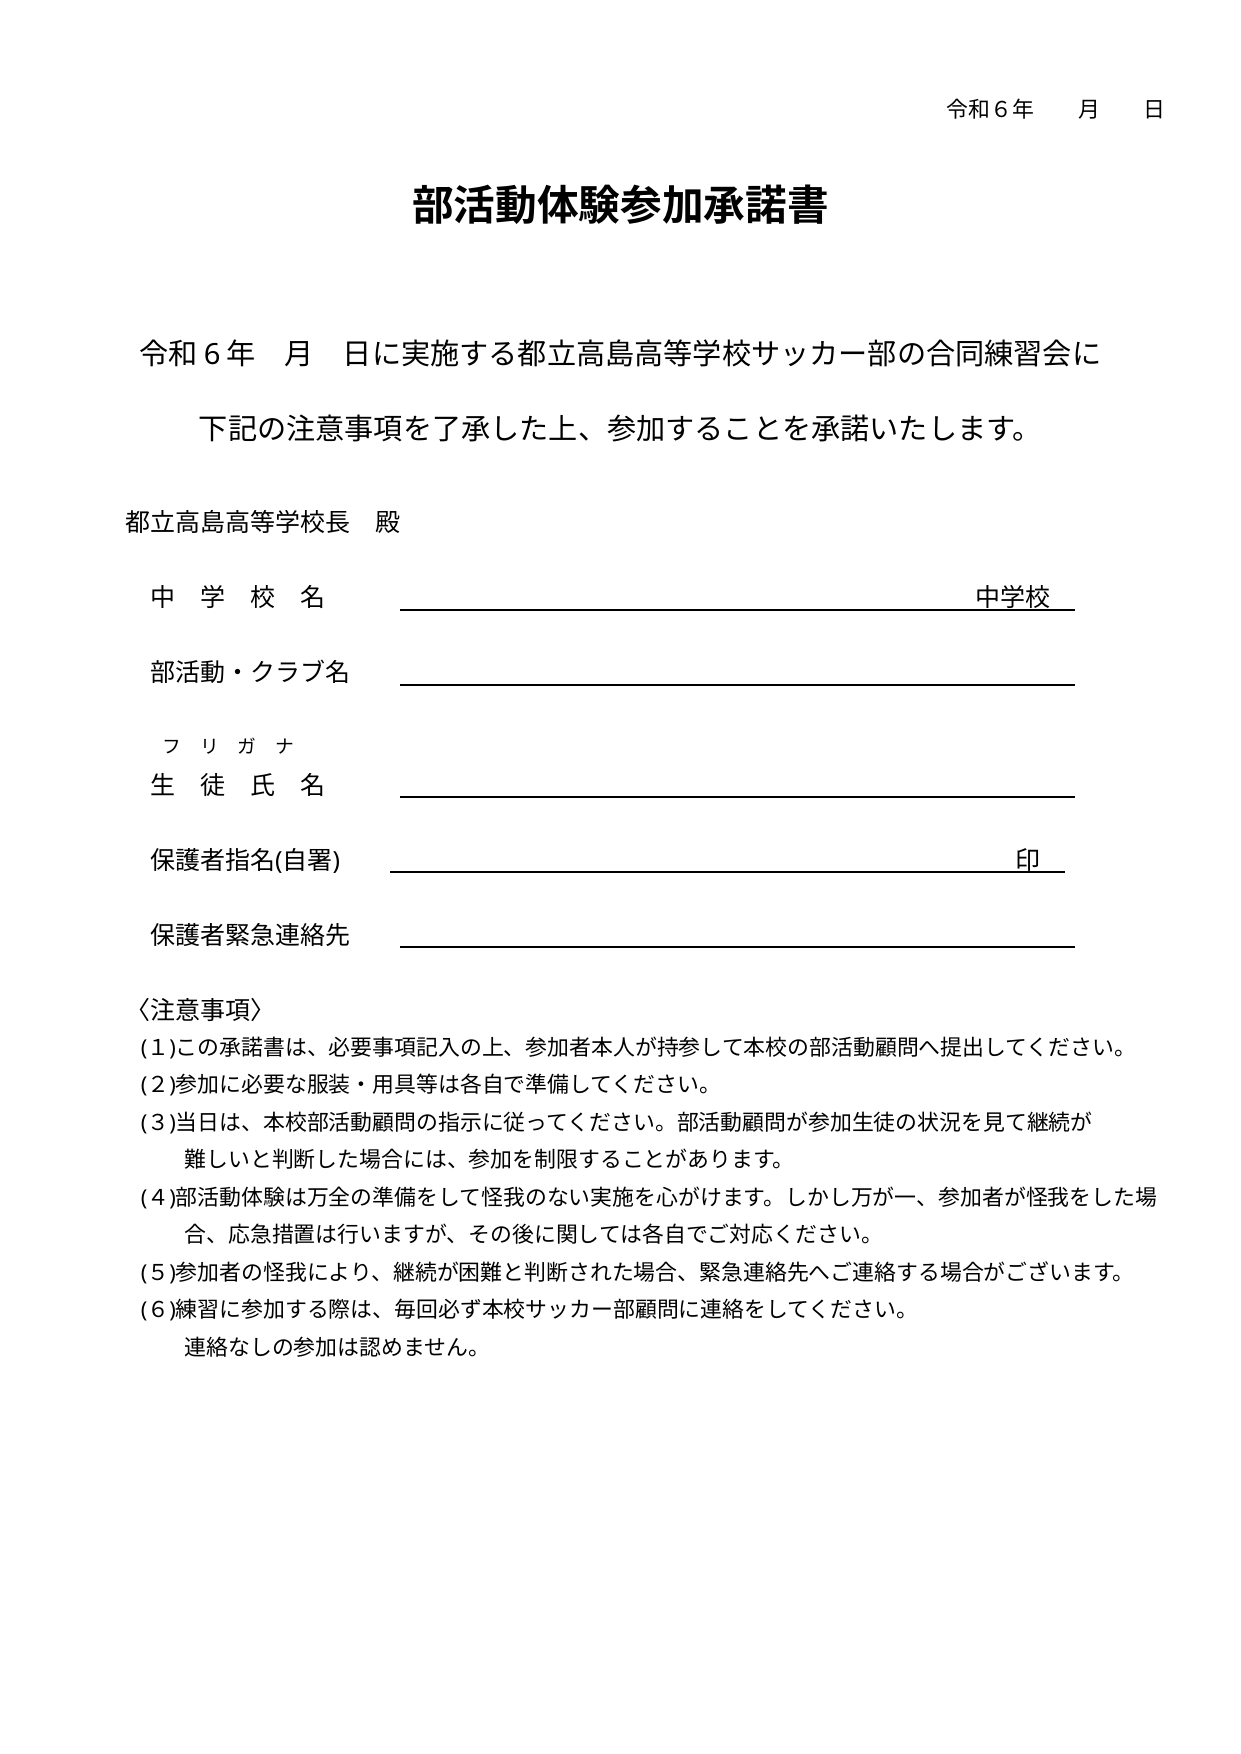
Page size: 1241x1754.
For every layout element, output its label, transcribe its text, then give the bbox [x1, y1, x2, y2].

text 令和6年 月 日に実施する都立高島高等学校サッカー部の合同練習会に [75, 314, 1165, 389]
text 令和６年 月 日 [75, 89, 1165, 127]
text 保護者指名(自署) 印 [75, 839, 1165, 877]
text (４)部活動体験は万全の準備をして怪我のない実施を心がけます。しかし万が一、参加者が怪我をした場合、応急措置は行いますが、その後に関しては各自でご対応ください。 [141, 1177, 1165, 1252]
text (２)参加に必要な服装・用具等は各自で準備してください。 [75, 1064, 1165, 1102]
text (５)参加者の怪我により、継続が困難と判断された場合、緊急連絡先へご連絡する場合がございます。 [141, 1252, 1165, 1289]
text 生 徒 氏 名 [75, 764, 1165, 802]
text 都立高島高等学校長 殿 [75, 502, 1165, 539]
text 部活動・クラブ名 [75, 652, 1165, 689]
text (１)この承諾書は、必要事項記入の上、参加者本人が持参して本校の部活動顧問へ提出してください。 [75, 1027, 1165, 1064]
text 連絡なしの参加は認めません。 [141, 1327, 1165, 1364]
text 下記の注意事項を了承した上、参加することを承諾いたします。 [75, 389, 1165, 464]
text 〈注意事項〉 [75, 989, 1165, 1027]
text (６)練習に参加する際は、毎回必ず本校サッカー部顧問に連絡をしてください。 [141, 1289, 1165, 1327]
text 部活動体験参加承諾書 [75, 164, 1165, 239]
text 難しいと判断した場合には、参加を制限することがあります。 [75, 1139, 1165, 1177]
text 保護者緊急連絡先 [75, 914, 1165, 952]
text フ リ ガ ナ [75, 727, 1165, 764]
text (３)当日は、本校部活動顧問の指示に従ってください。部活動顧問が参加生徒の状況を見て継続が [141, 1102, 1165, 1139]
text 中 学 校 名 中学校 [75, 577, 1165, 614]
